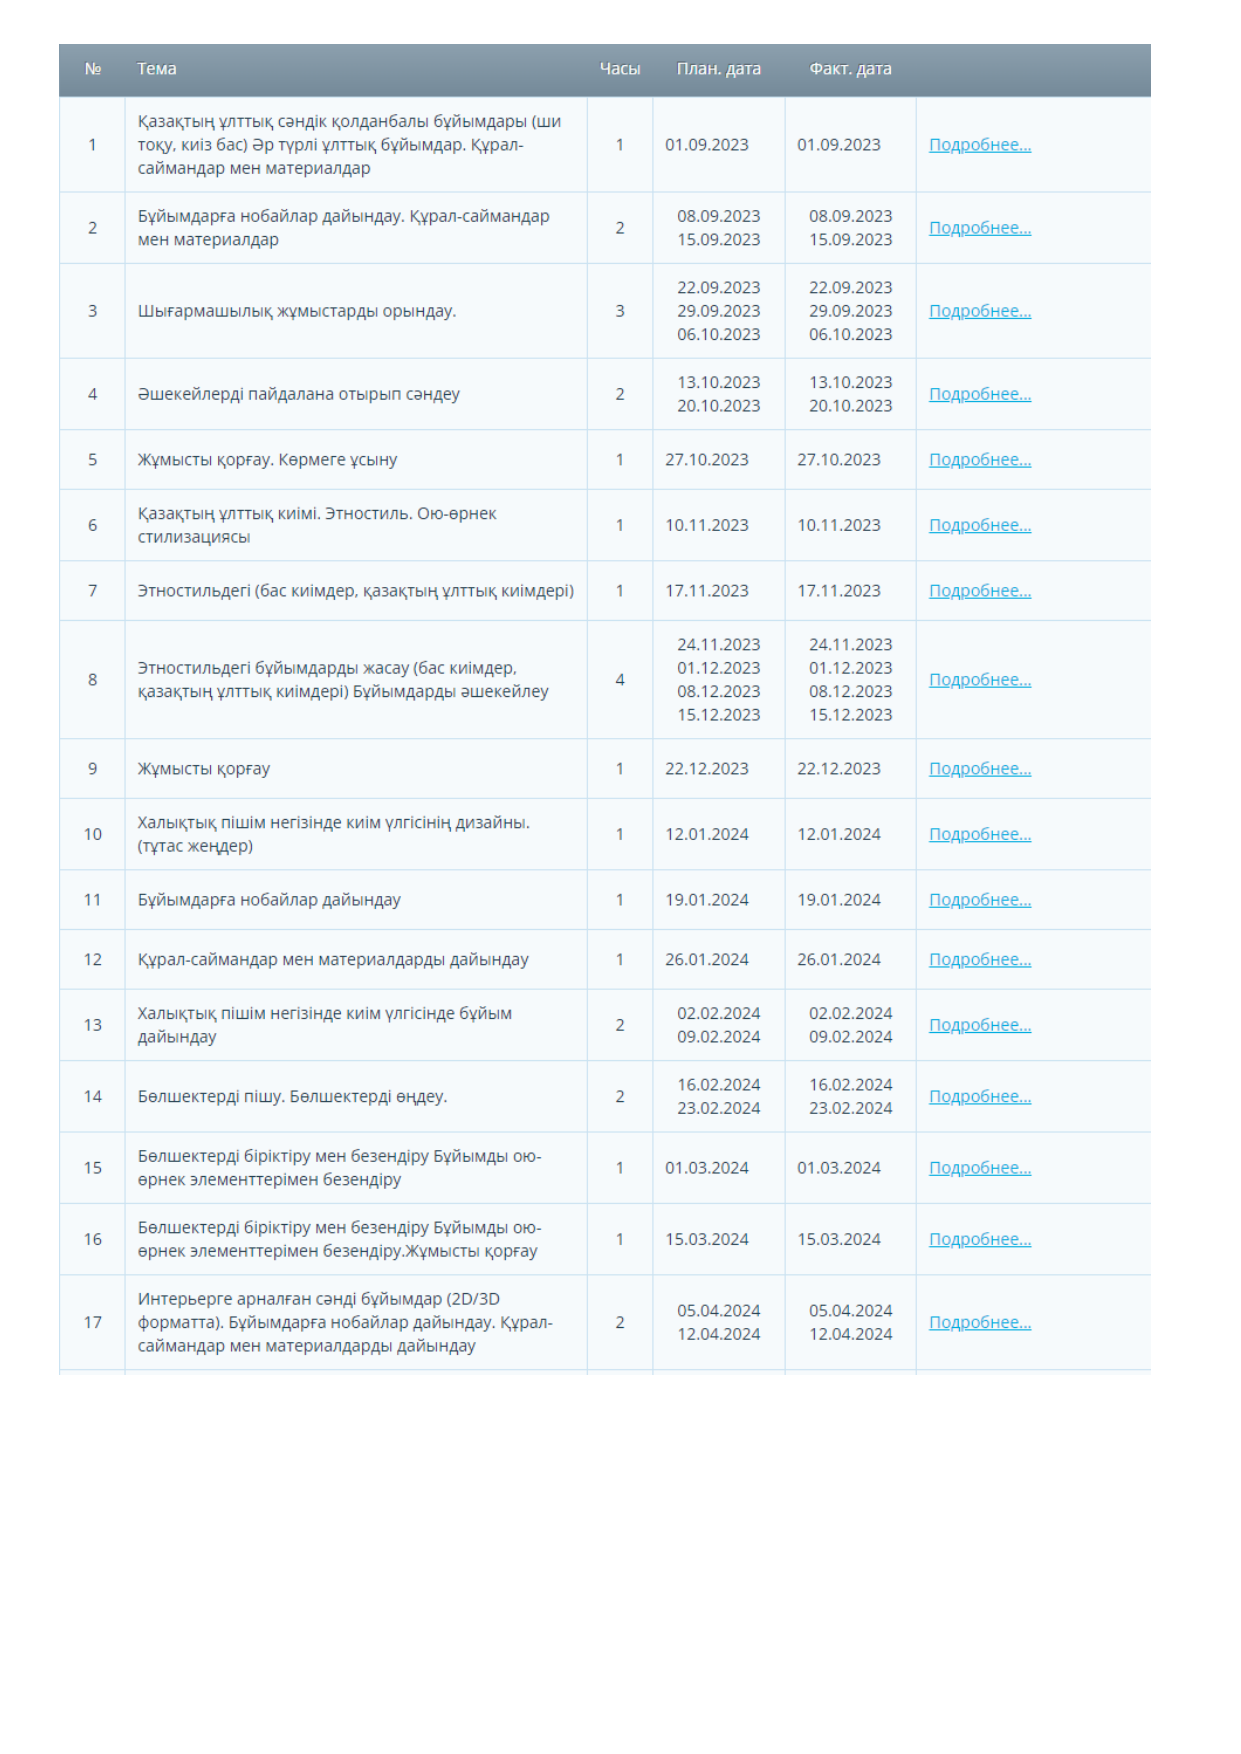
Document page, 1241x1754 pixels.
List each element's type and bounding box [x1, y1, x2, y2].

picture [59, 44, 1151, 1375]
